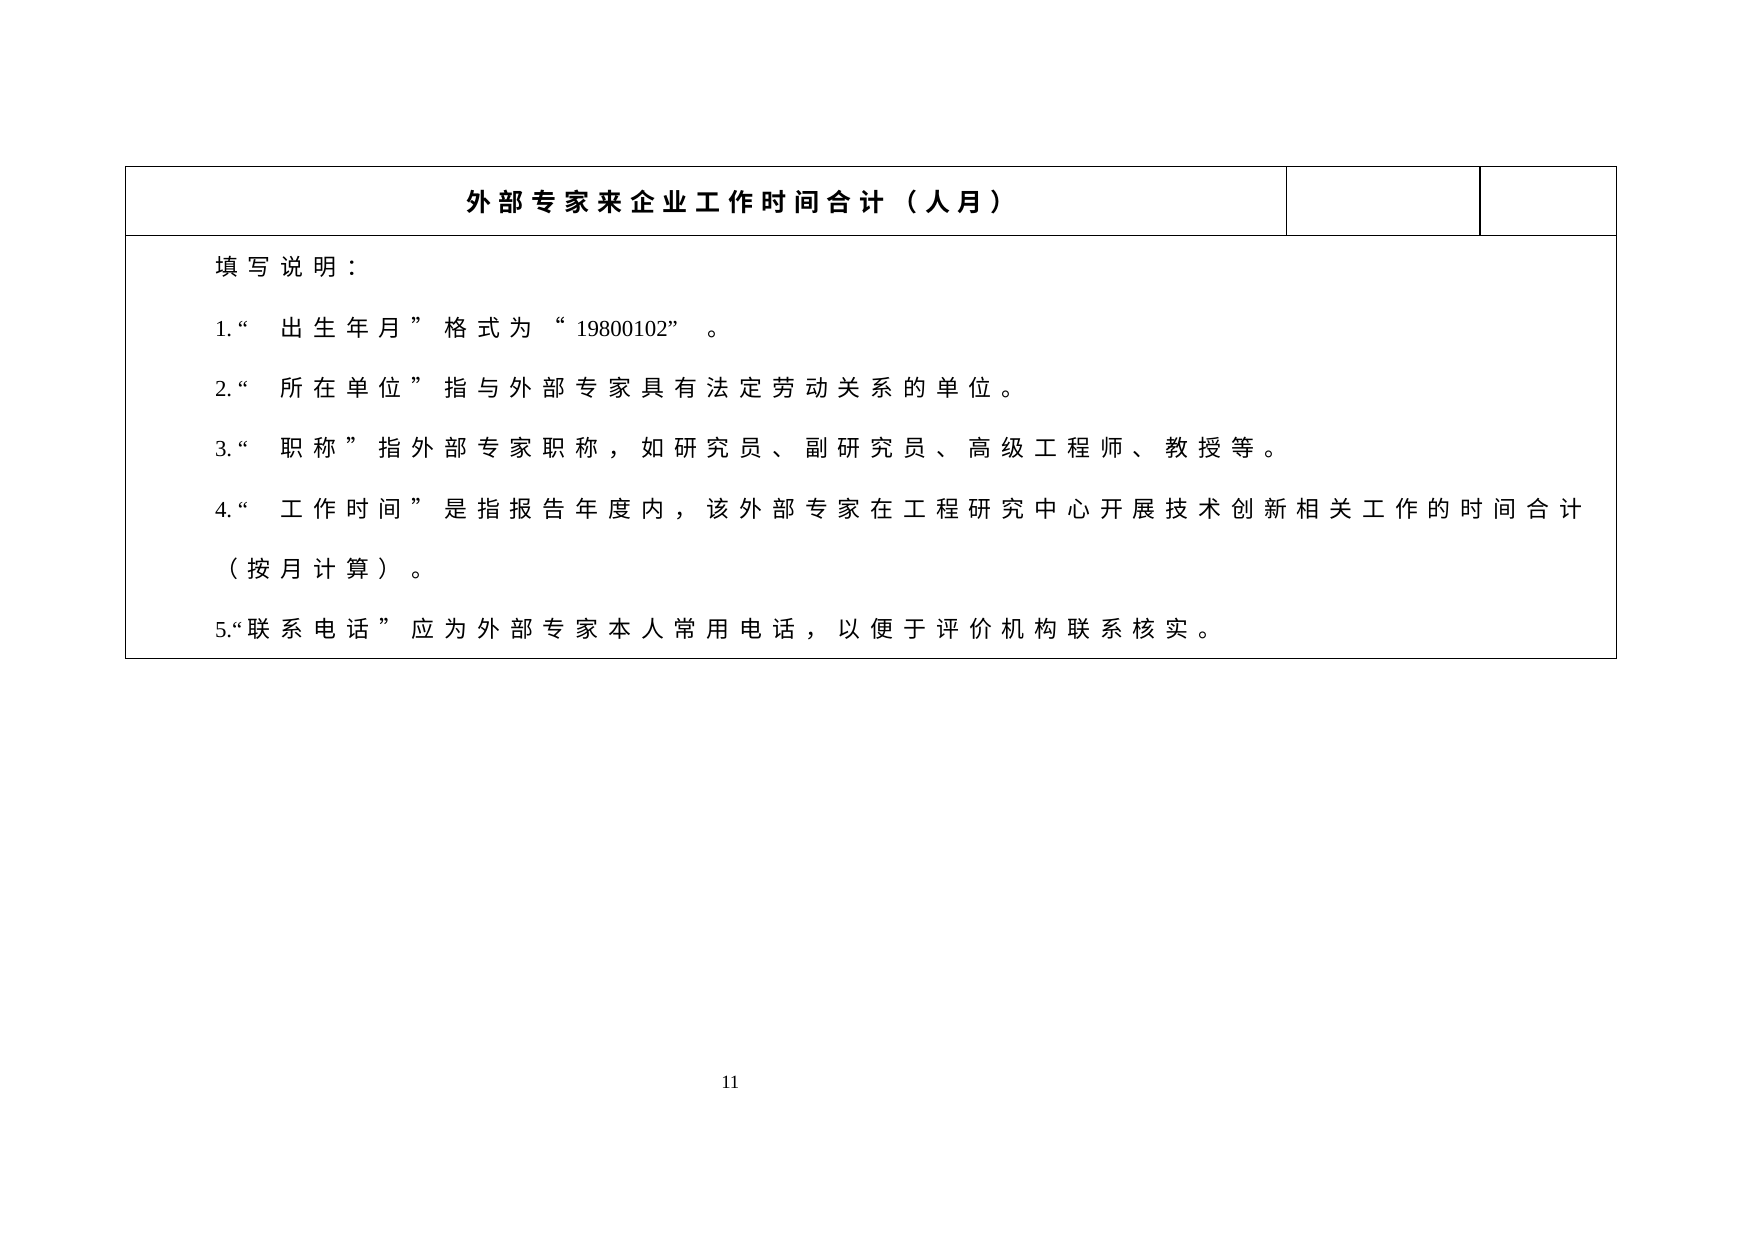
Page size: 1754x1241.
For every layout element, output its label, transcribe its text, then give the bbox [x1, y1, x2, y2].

table_cell 填写说明： 1. “出生年月”格式为“19800102”。 2. “所在单位”指与外部专家具有法定劳动关系的单位。 3. “职称”指外部专家职称，如研究员、副研究员、高级工程师、教授等。 4. “工作时间”是指报告年度内，该外部专家在工程研究中心开展技术创新相关工作的时间合计（按月计算）。 5.“联系电话”应为外部专家本人常用电话，以便于评价机构联系核实。 [126, 236, 1616, 658]
table_cell [1287, 167, 1479, 234]
table_cell [1481, 167, 1616, 234]
table_cell 外部专家来企业工作时间合计（人月） [126, 167, 1286, 234]
